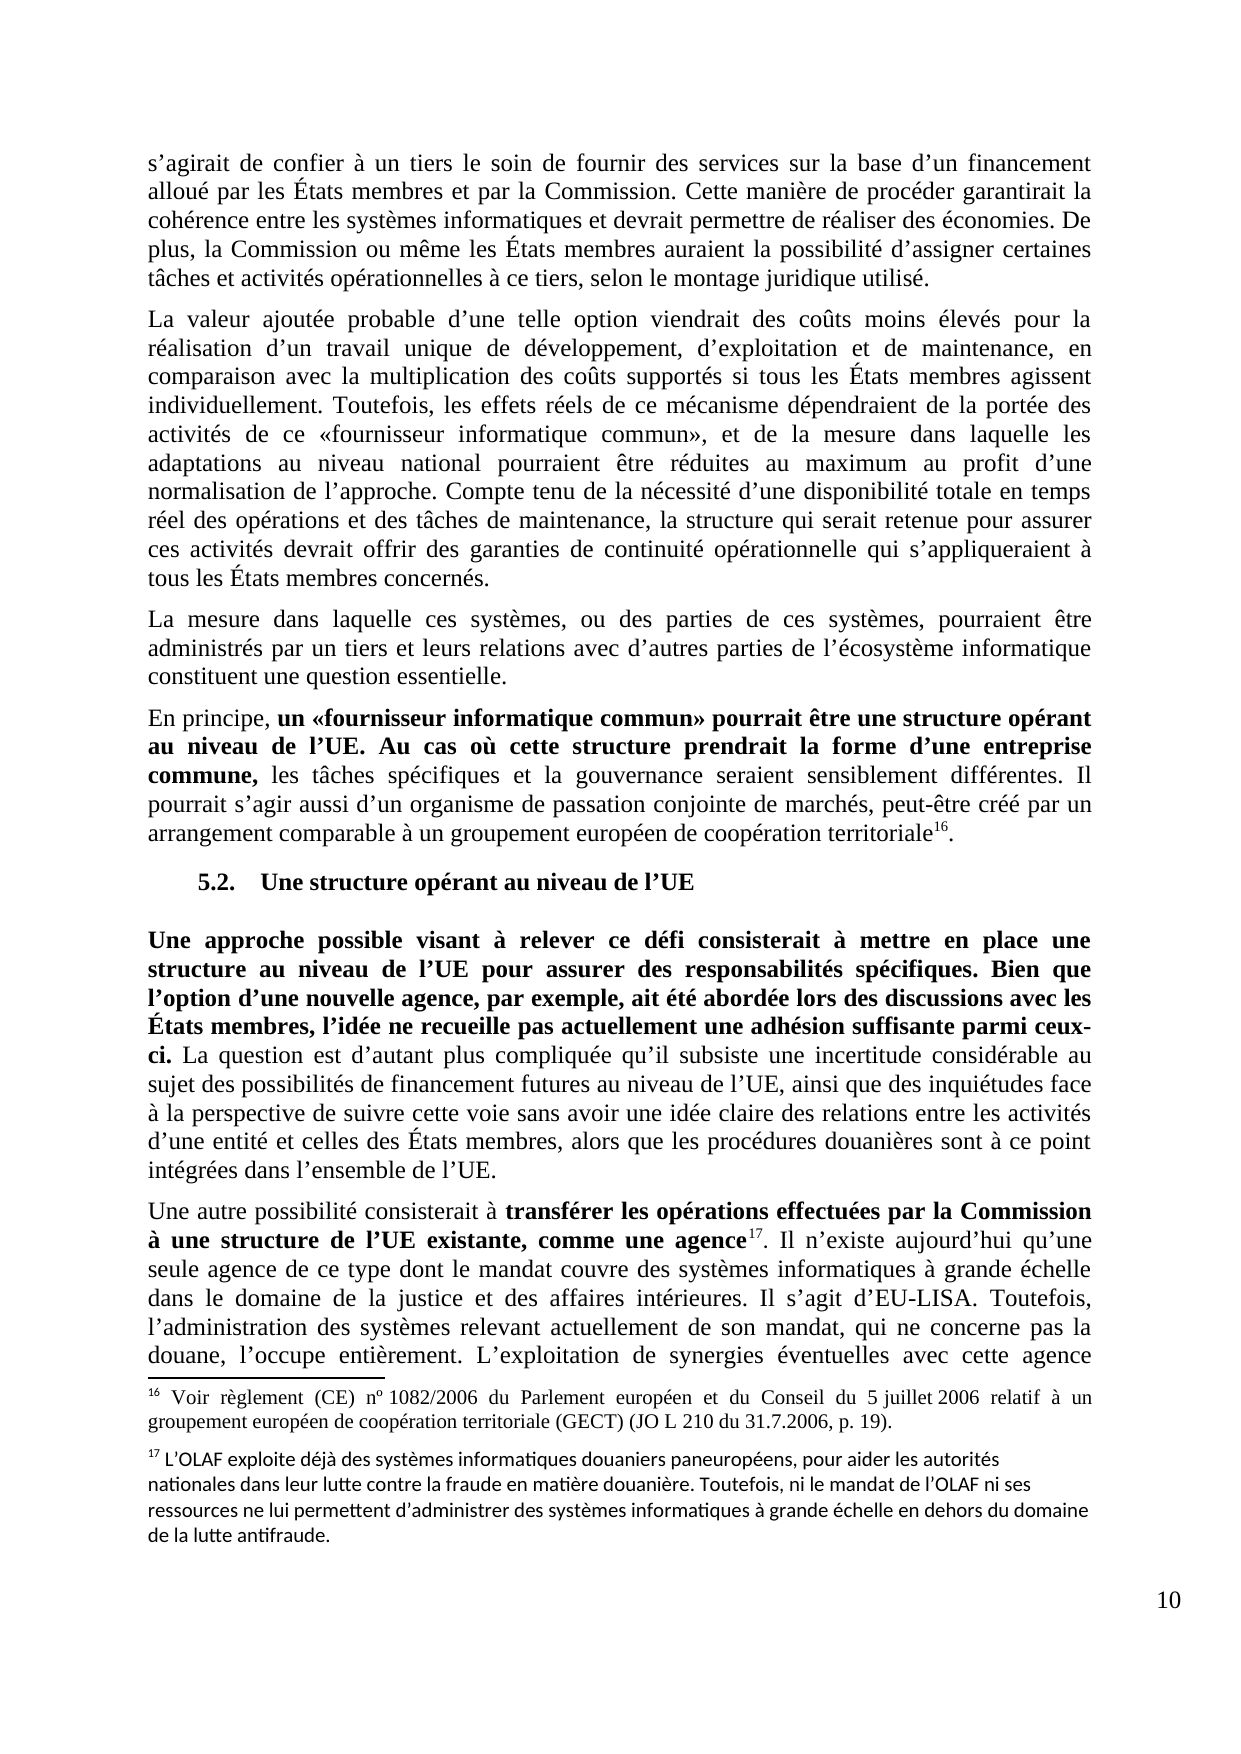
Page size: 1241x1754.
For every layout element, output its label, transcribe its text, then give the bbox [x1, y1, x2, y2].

text Une approche possible visant à relever ce défi consisterait à mettre en place une structure au niveau de l’UE pour assurer des responsabilités spécifiques. Bien que l’option d’une nouvelle agence, par exemple, ait été abordée lors des discussions avec les États membres, l’idée ne recueille pas actuellement une adhésion suffisante parmi ceux-ci. La question est d’autant plus compliquée qu’il subsiste une incertitude considérable au sujet des possibilités de financement futures au niveau de l’UE, ainsi que des inquiétudes face à la perspective de suivre cette voie sans avoir une idée claire des relations entre les activités d’une entité et celles des États membres, alors que les procédures douanières sont à ce point intégrées dans l’ensemble de l’UE. [148, 925, 1093, 1184]
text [148, 1196, 1093, 1369]
text En principe, un «fournisseur informatique commun» pourrait être une structure opérant au niveau de l’UE. Au cas où cette structure prendrait la forme d’une entreprise commune, les tâches spécifiques et la gouvernance seraient sensiblement différentes. Il pourrait s’agir aussi d’un organisme de passation conjointe de marchés, peut-être créé par un arrangement comparable à un groupement européen de coopération territoriale. [148, 703, 1093, 846]
subtitle Une structure opérant au niveau de l’UE [198, 867, 1093, 896]
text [148, 148, 1093, 291]
text La valeur ajoutée probable d’une telle option viendrait des coûts moins élevés pour la réalisation d’un travail unique de développement, d’exploitation et de maintenance, en comparaison avec la multiplication des coûts supportés si tous les États membres agissent individuellement. Toutefois, les effets réels de ce mécanisme dépendraient de la portée des activités de ce «fournisseur informatique commun», et de la mesure dans laquelle les adaptations au niveau national pourraient être réduites au maximum au profit d’une normalisation de l’approche. Compte tenu de la nécessité d’une disponibilité totale en temps réel des opérations et des tâches de maintenance, la structure qui serait retenue pour assurer ces activités devrait offrir des garanties de continuité opérationnelle qui s’appliqueraient à tous les États membres concernés. [148, 304, 1093, 591]
text La mesure dans laquelle ces systèmes, ou des parties de ces systèmes, pourraient être administrés par un tiers et leurs relations avec d’autres parties de l’écosystème informatique constituent une question essentielle. [148, 604, 1093, 690]
